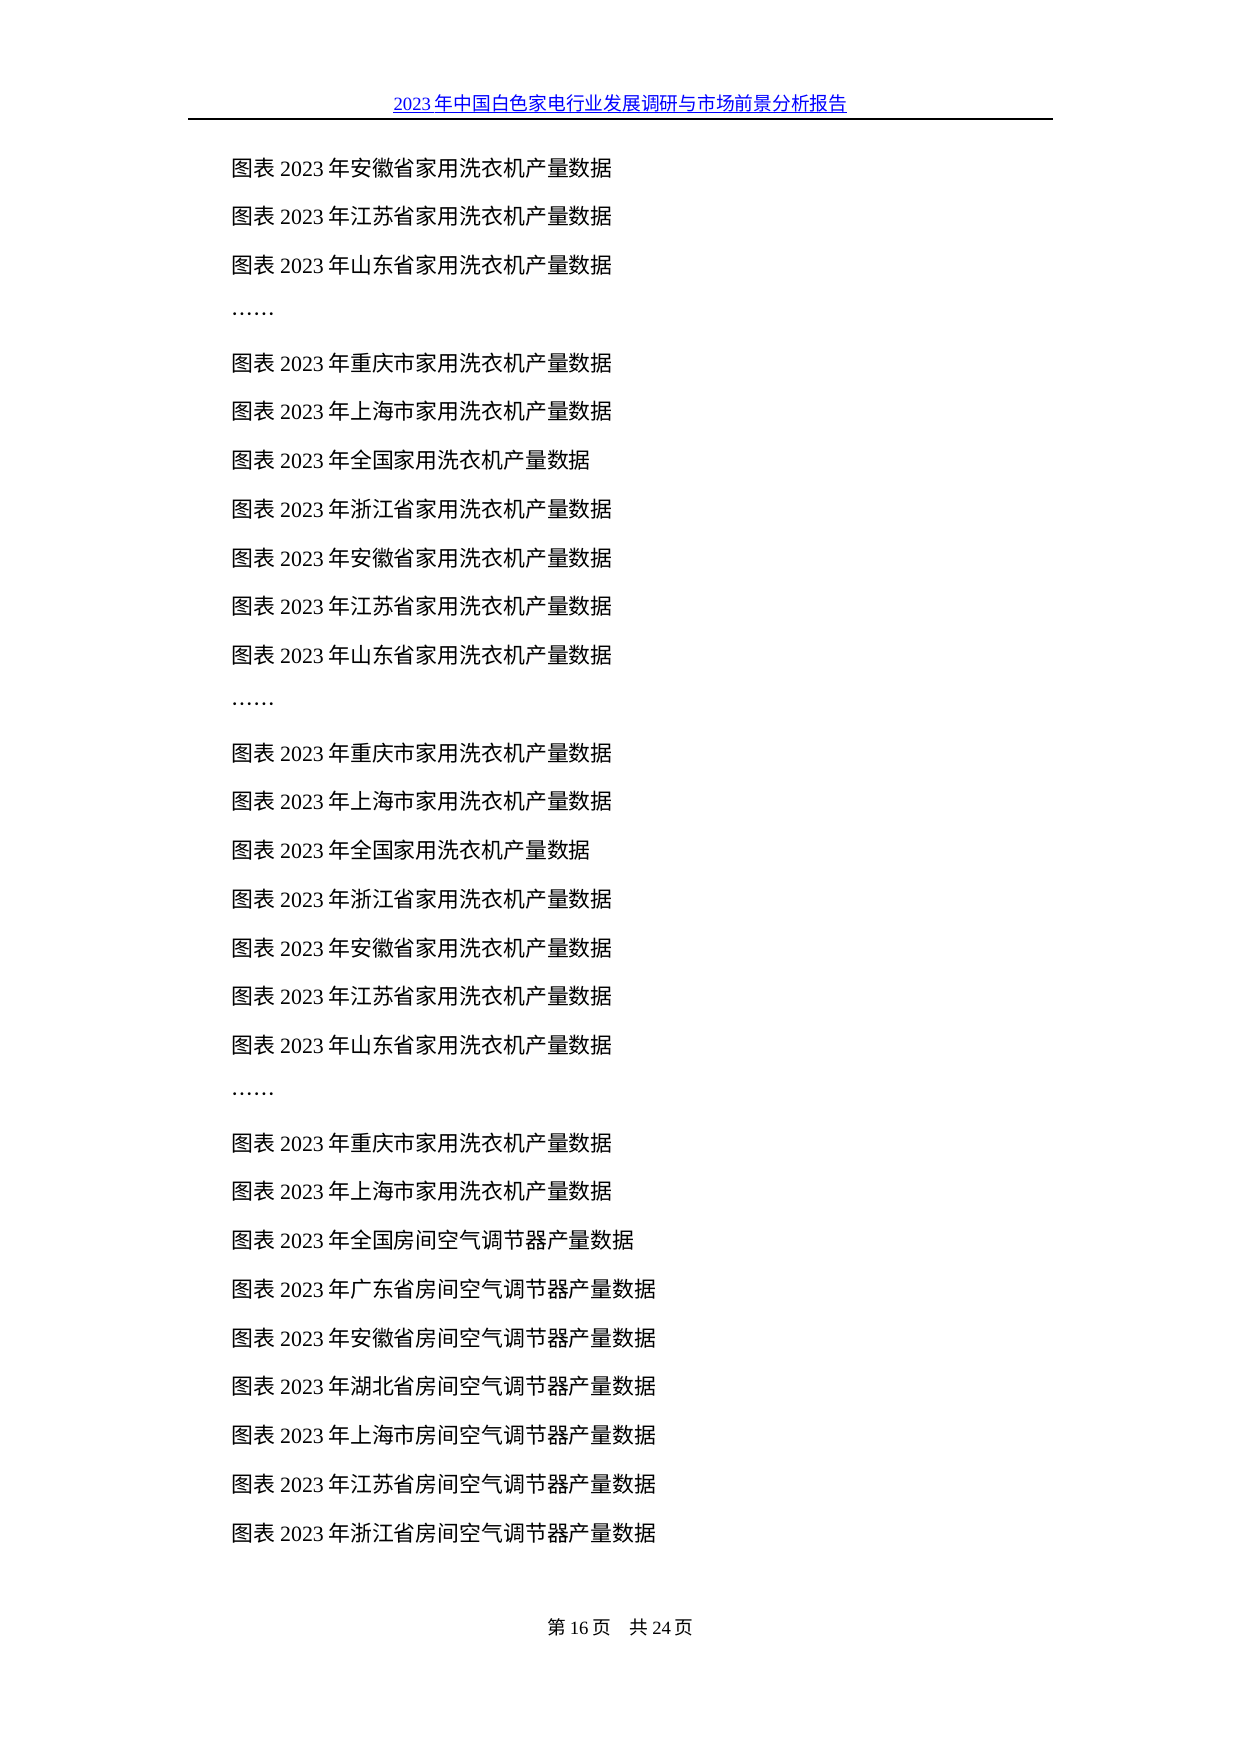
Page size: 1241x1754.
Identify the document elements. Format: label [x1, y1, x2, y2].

text [187, 150, 1053, 1548]
